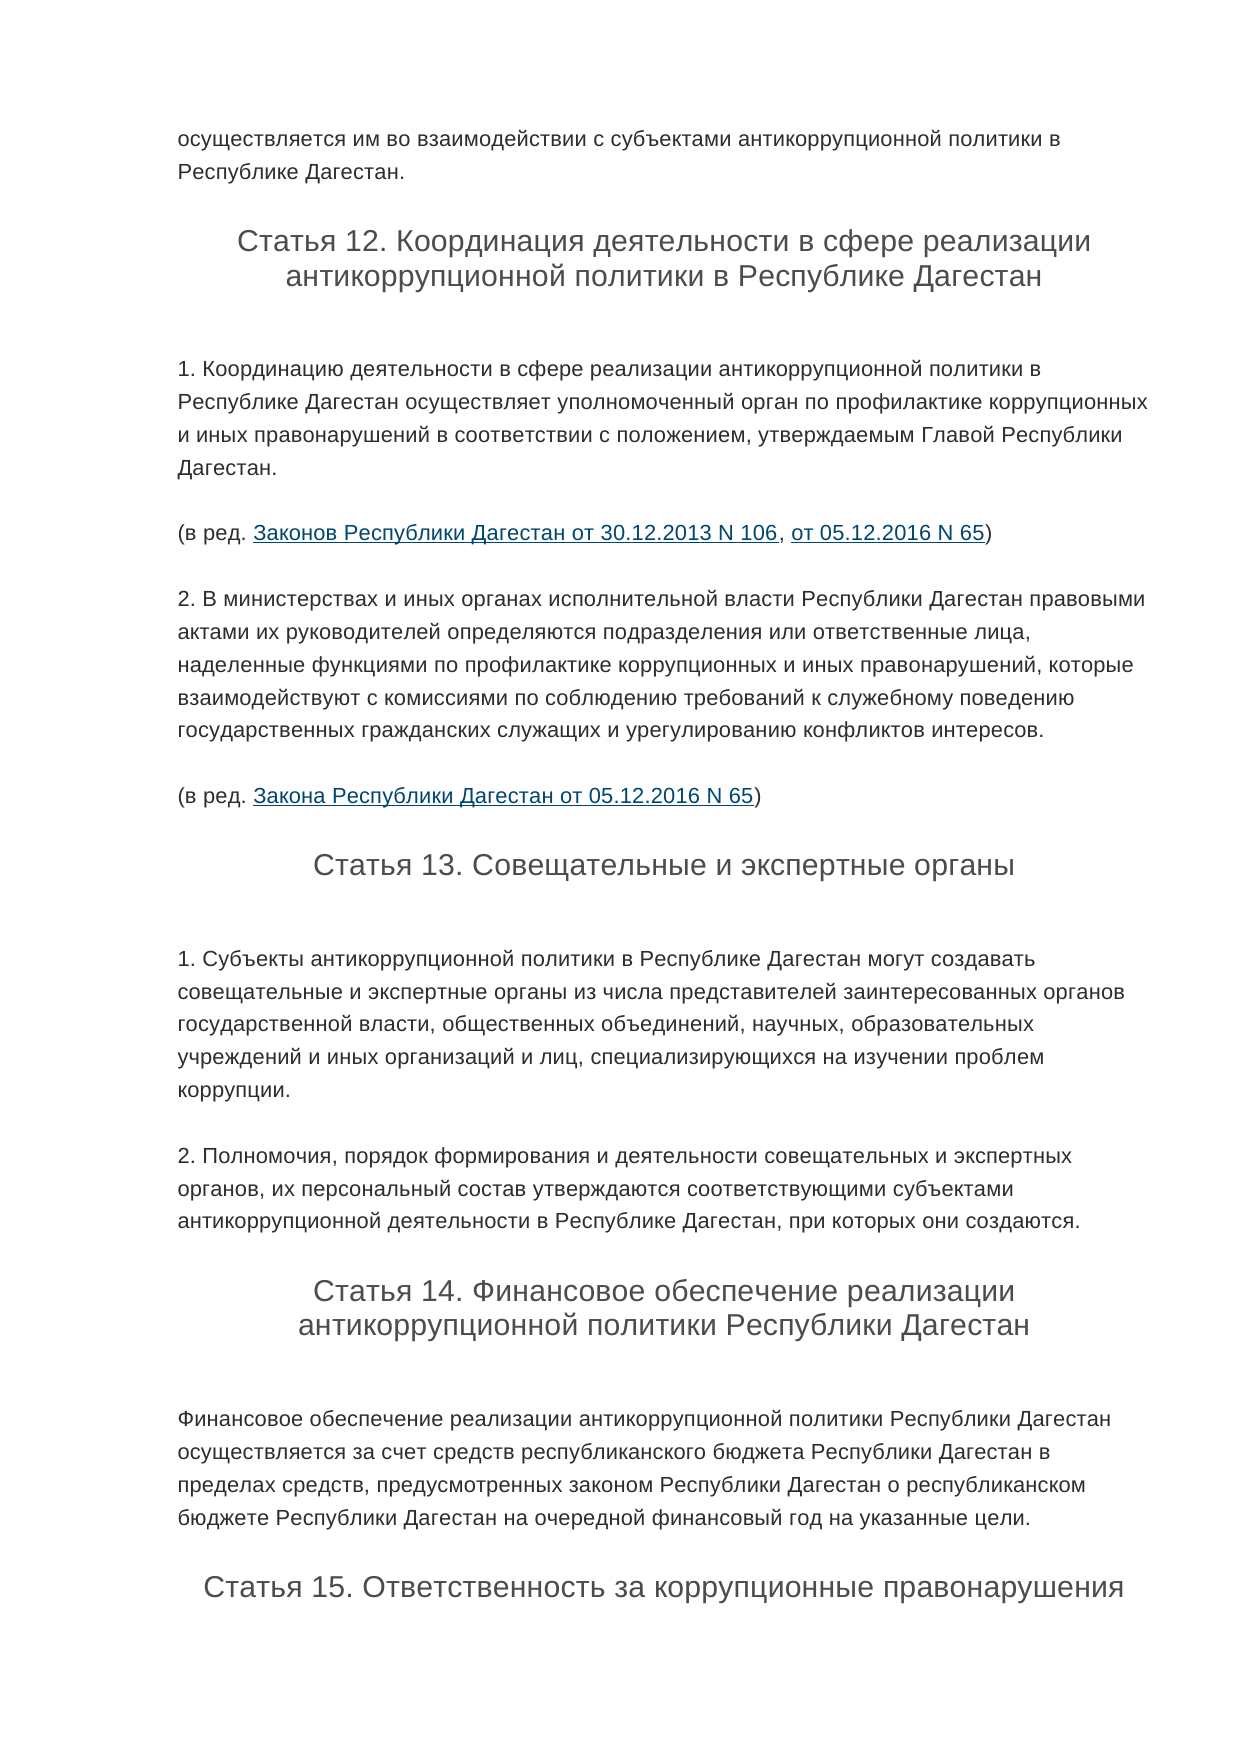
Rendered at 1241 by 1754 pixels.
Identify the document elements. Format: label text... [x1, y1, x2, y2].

text Статья 14. Финансовое обеспечение реализации антикоррупционной политики Республики Дагестан [177, 1272, 1152, 1342]
text Статья 13. Совещательные и экспертные органы [177, 847, 1152, 882]
text Статья 15. Ответственность за коррупционные правонарушения [177, 1569, 1152, 1603]
text 1. Координацию деятельности в сфере реализации антикоррупционной политики в Республике Дагестан осуществляет уполномоченный орган по профилактике коррупционных и иных правонарушений в соответствии с положением, утверждаемым Главой Республики Дагестан. (в ред. Законов Республики Дагестан от 30.12.2013 N 106, от 05.12.2016 N 65) 2. В министерствах и иных органах исполнительной власти Республики Дагестан правовыми актами их руководителей определяются подразделения или ответственные лица, наделенные функциями по профилактике коррупционных и иных правонарушений, которые взаимодействуют с комиссиями по соблюдению требований к служебному поведению государственных гражданских служащих и урегулированию конфликтов интересов. (в ред. Закона Республики Дагестан от 05.12.2016 N 65) [177, 316, 1152, 808]
text Статья 12. Координация деятельности в сфере реализации антикоррупционной политики в Республике Дагестан [177, 223, 1152, 292]
text Финансовое обеспечение реализации антикоррупционной политики Республики Дагестан осуществляется за счет средств республиканского бюджета Республики Дагестан в пределах средств, предусмотренных законом Республики Дагестан о республиканском бюджете Республики Дагестан на очередной финансовый год на указанные цели. [177, 1366, 1152, 1529]
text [177, 118, 1152, 184]
text 1. Субъекты антикоррупционной политики в Республике Дагестан могут создавать совещательные и экспертные органы из числа представителей заинтересованных органов государственной власти, общественных объединений, научных, образовательных учреждений и иных организаций и лиц, специализирующихся на изучении проблем коррупции. 2. Полномочия, порядок формирования и деятельности совещательных и экспертных органов, их персональный состав утверждаются соответствующими субъектами антикоррупционной деятельности в Республике Дагестан, при которых они создаются. [177, 905, 1152, 1233]
